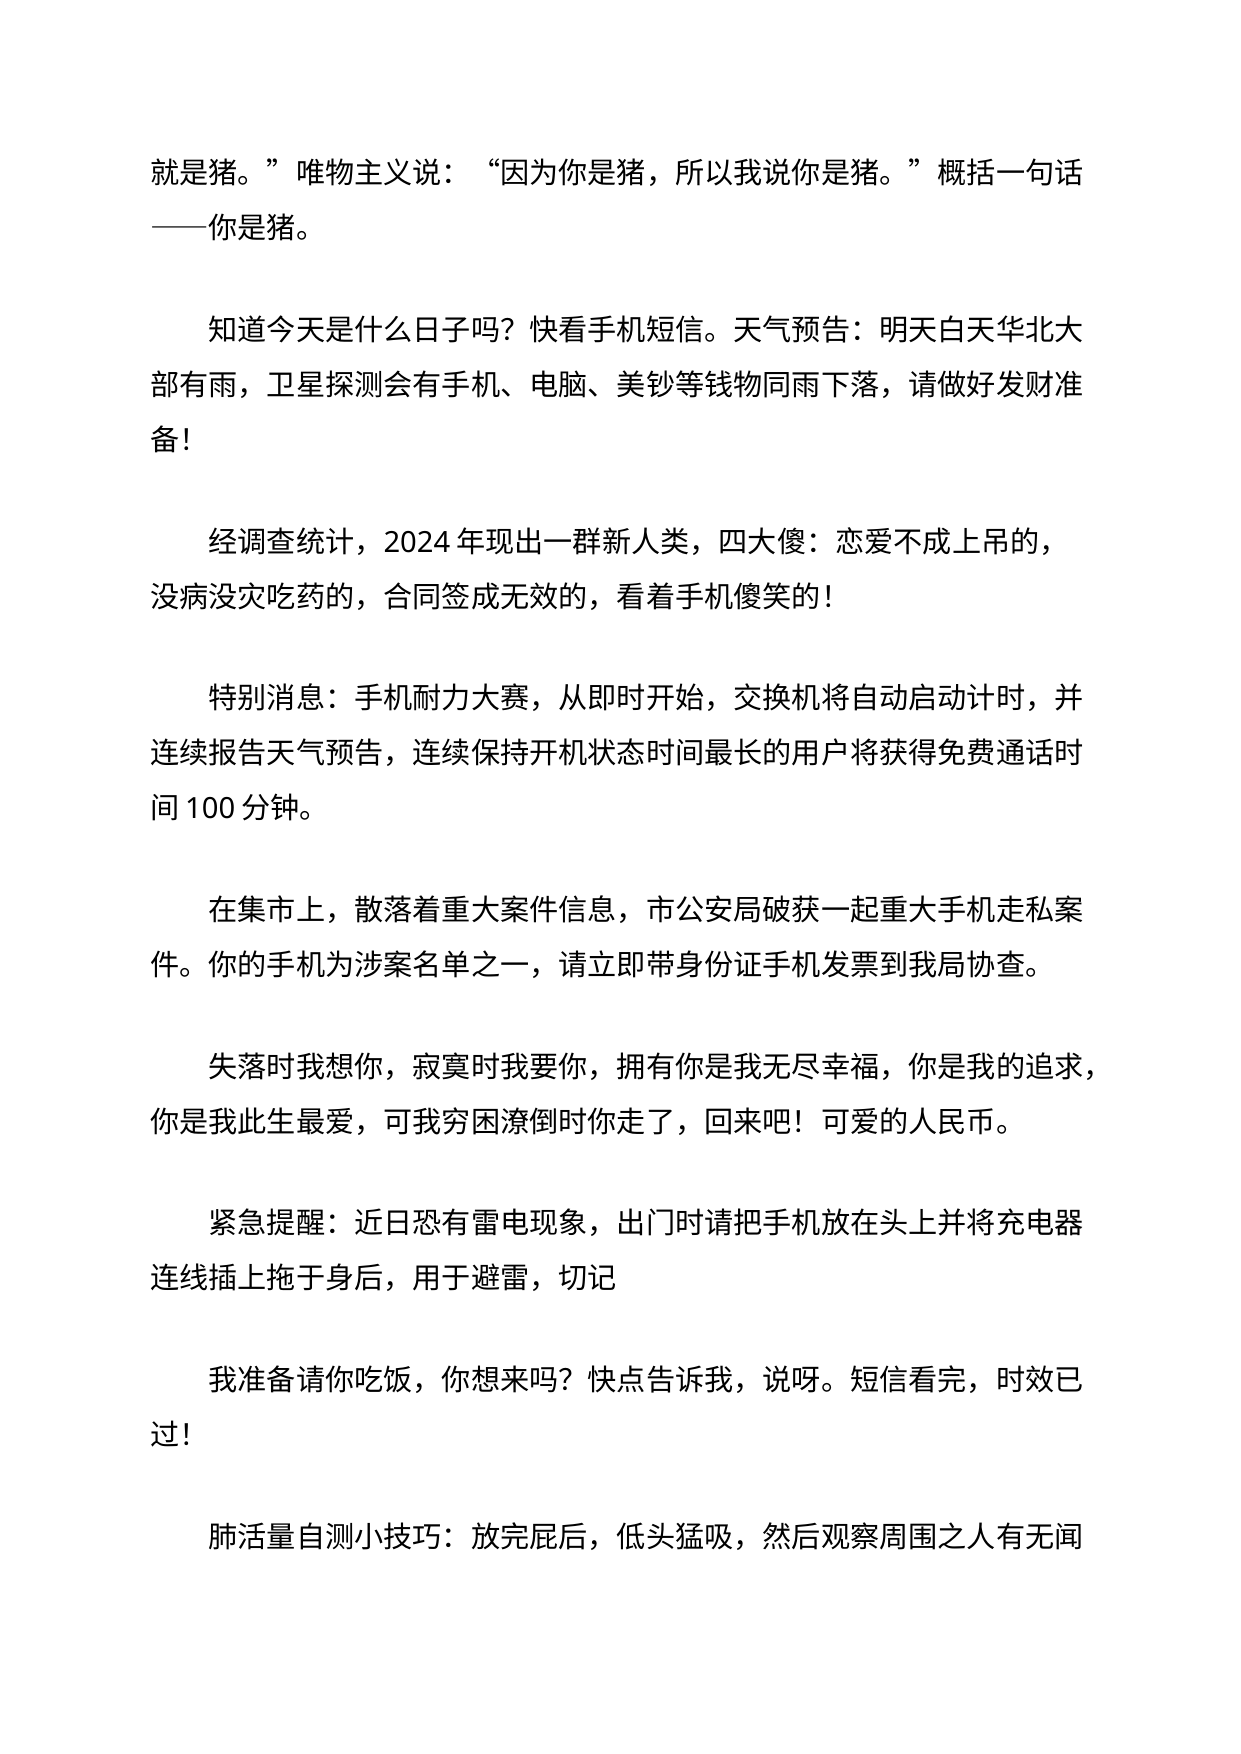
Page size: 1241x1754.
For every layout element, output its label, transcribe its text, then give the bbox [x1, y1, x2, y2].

text 我准备请你吃饭，你想来吗？快点告诉我，说呀。短信看完，时效已过！ [150, 1357, 1090, 1454]
text 经调查统计，2024年现出一群新人类，四大傻：恋爱不成上吊的，没病没灾吃药的，合同签成无效的，看着手机傻笑的！ [150, 518, 1090, 616]
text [150, 150, 1090, 247]
text 紧急提醒：近日恐有雷电现象，出门时请把手机放在头上并将充电器连线插上拖于身后，用于避雷，切记 [150, 1200, 1090, 1297]
text 知道今天是什么日子吗？快看手机短信。天气预告：明天白天华北大部有雨，卫星探测会有手机、电脑、美钞等钱物同雨下落，请做好发财准备！ [150, 307, 1090, 459]
text 特别消息：手机耐力大赛，从即时开始，交换机将自动启动计时，并连续报告天气预告，连续保持开机状态时间最长的用户将获得免费通话时间100分钟。 [150, 675, 1090, 827]
text 在集市上，散落着重大案件信息，市公安局破获一起重大手机走私案件。你的手机为涉案名单之一，请立即带身份证手机发票到我局协查。 [150, 887, 1090, 984]
text 失落时我想你，寂寞时我要你，拥有你是我无尽幸福，你是我的追求，你是我此生最爱，可我穷困潦倒时你走了，回来吧！可爱的人民币。 [150, 1043, 1090, 1141]
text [150, 1513, 1090, 1556]
